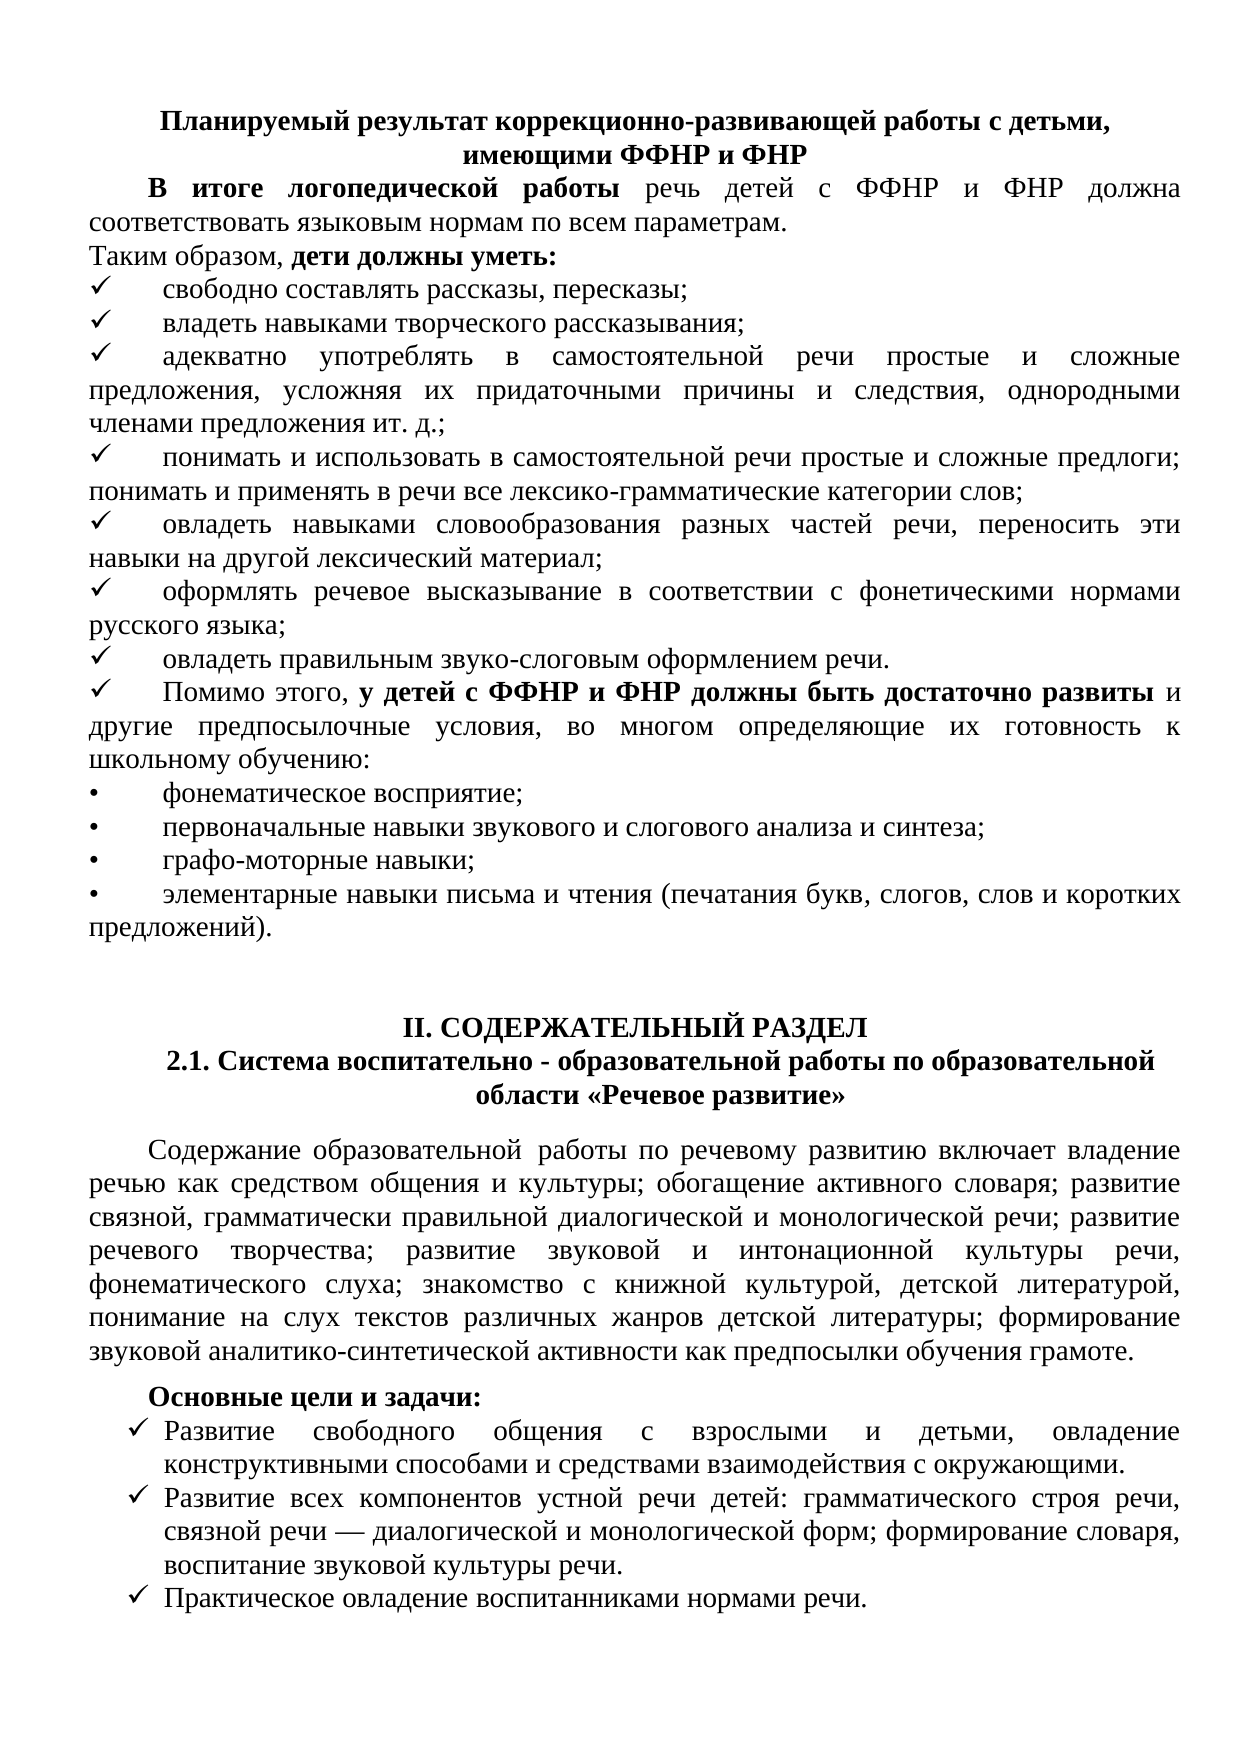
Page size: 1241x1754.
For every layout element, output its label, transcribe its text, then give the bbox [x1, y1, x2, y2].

list графо-моторные навыки; [88, 842, 1181, 876]
list овладеть правильным звуко-слоговым оформлением речи. [88, 641, 1181, 674]
list Развитие свободного общения с взрослыми и детьми, овладение конструктивными способами и средствами взаимодействия с окружающими. [126, 1413, 1181, 1480]
list владеть навыками творческого рассказывания; [88, 305, 1181, 338]
list элементарные навыки письма и чтения (печатания букв, слогов, слов и коротких предложений). [88, 876, 1181, 943]
list овладеть навыками словообразования разных частей речи, переносить эти навыки на другой лексический материал; [88, 506, 1181, 573]
text Содержание образовательной работы по речевому развитию включает владение речью как средством общения и культуры; обогащение активного словаря; развитие связной, грамматически правильной диалогической и монологической речи; развитие речевого творчества; развитие звуковой и интонационной культуры речи, фонематического слуха; знакомство с книжной культурой, детской литературой, понимание на слух текстов различных жанров детской литературы; формирование звуковой аналитико-синтетической активности как предпосылки обучения грамоте. [88, 1132, 1181, 1367]
list оформлять речевое высказывание в соответствии с фонетическими нормами русского языка; [88, 573, 1181, 641]
list первоначальные навыки звукового и слогового анализа и синтеза; [88, 809, 1181, 842]
subtitle Основные цели и задачи: [88, 1379, 1181, 1413]
list понимать и использовать в самостоятельной речи простые и сложные предлоги; понимать и применять в речи все лексико-грамматические категории слов; [88, 439, 1181, 506]
list адекватно употреблять в самостоятельной речи простые и сложные предложения, усложняя их придаточными причины и следствия, однородными членами предложения ит. д.; [88, 338, 1181, 439]
list свободно составлять рассказы, пересказы; [88, 271, 1181, 305]
text В итоге логопедической работы речь детей с ФФНР и ФНР должна соответствовать языковым нормам по всем параметрам. [88, 171, 1181, 238]
list Развитие всех компонентов устной речи детей: грамматического строя речи, связной речи — диалогической и монологической форм; формирование словаря, воспитание звуковой культуры речи. [126, 1480, 1181, 1581]
list фонематическое восприятие; [88, 775, 1181, 809]
text Планируемый результат коррекционно-развивающей работы с детьми, имеющими ФФНР и ФНР [88, 103, 1181, 171]
list Практическое овладение воспитанниками нормами речи. [126, 1581, 1181, 1614]
list 2.1. Система воспитательно - образовательной работы по образовательной области «Речевое развитие» [140, 1043, 1181, 1111]
text Таким образом, дети должны уметь: [88, 238, 1181, 271]
list Помимо этого, у детей с ФФНР и ФНР должны быть достаточно развиты и другие предпосылочные условия, во многом определяющие их готовность к школьному обучению: [88, 674, 1181, 775]
text II. СОДЕРЖАТЕЛЬНЫЙ РАЗДЕЛ [29, 1010, 1181, 1043]
